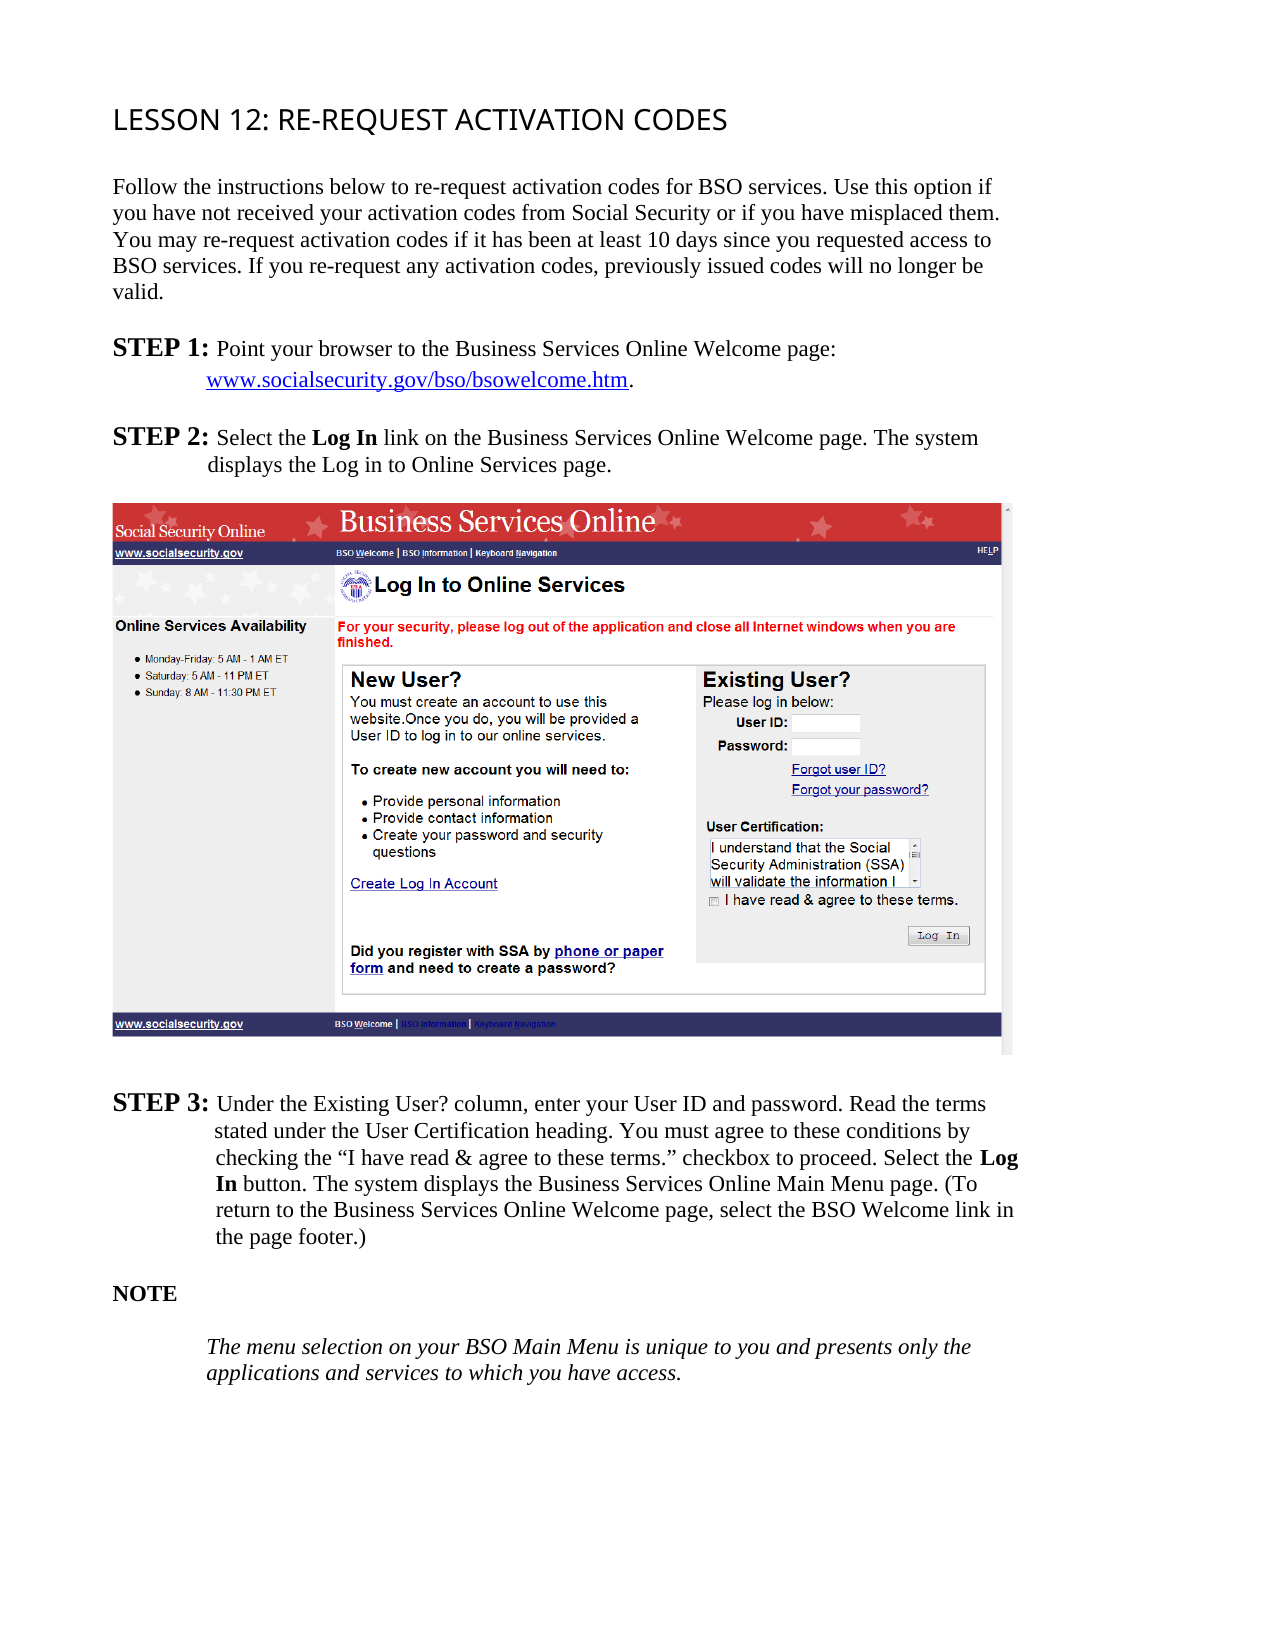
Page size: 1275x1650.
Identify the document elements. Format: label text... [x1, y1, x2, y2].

text STEP 1: Point your browser to the Business Services Online Welcome page: www.socialsecurity.gov/bso/bsowelcome.htm. [112, 331, 1162, 393]
subtitle LESSON 12: RE-REQUEST ACTIVATION CODES [112, 100, 1162, 139]
text the page footer.) [112, 1223, 1162, 1249]
text NOTE [112, 1280, 1162, 1307]
text stated under the User Certification heading. You must agree to these conditions by [112, 1117, 1162, 1144]
text applications and services to which you have access. [206, 1359, 1162, 1386]
text STEP 2: Select the Log In link on the Business Services Online Welcome page. The system [112, 420, 1162, 451]
text The menu selection on your BSO Main Menu is unique to you and presents only the [206, 1333, 1162, 1359]
text displays the Log in to Online Services page. [112, 451, 1162, 477]
text In button. The system displays the Business Services Online Main Menu page. (To [112, 1170, 1162, 1196]
text you have not received your activation codes from Social Security or if you have misplaced them. [112, 199, 1162, 226]
picture [112, 503, 1013, 1055]
text You may re-request activation codes if it has been at least 10 days since you requested access to [112, 226, 1162, 252]
text BSO services. If you re-request any activation codes, previously issued codes will no longer be [112, 252, 1162, 278]
text checking the “I have read & agree to these terms.” checkbox to proceed. Select the Log [112, 1144, 1162, 1170]
text valid. [112, 278, 1162, 305]
text STEP 3: Under the Existing User? column, enter your User ID and password. Read the terms [112, 1086, 1162, 1117]
text Follow the instructions below to re-request activation codes for BSO services. Use this option if [112, 173, 1162, 199]
text return to the Business Services Online Welcome page, select the BSO Welcome link in [112, 1196, 1162, 1223]
